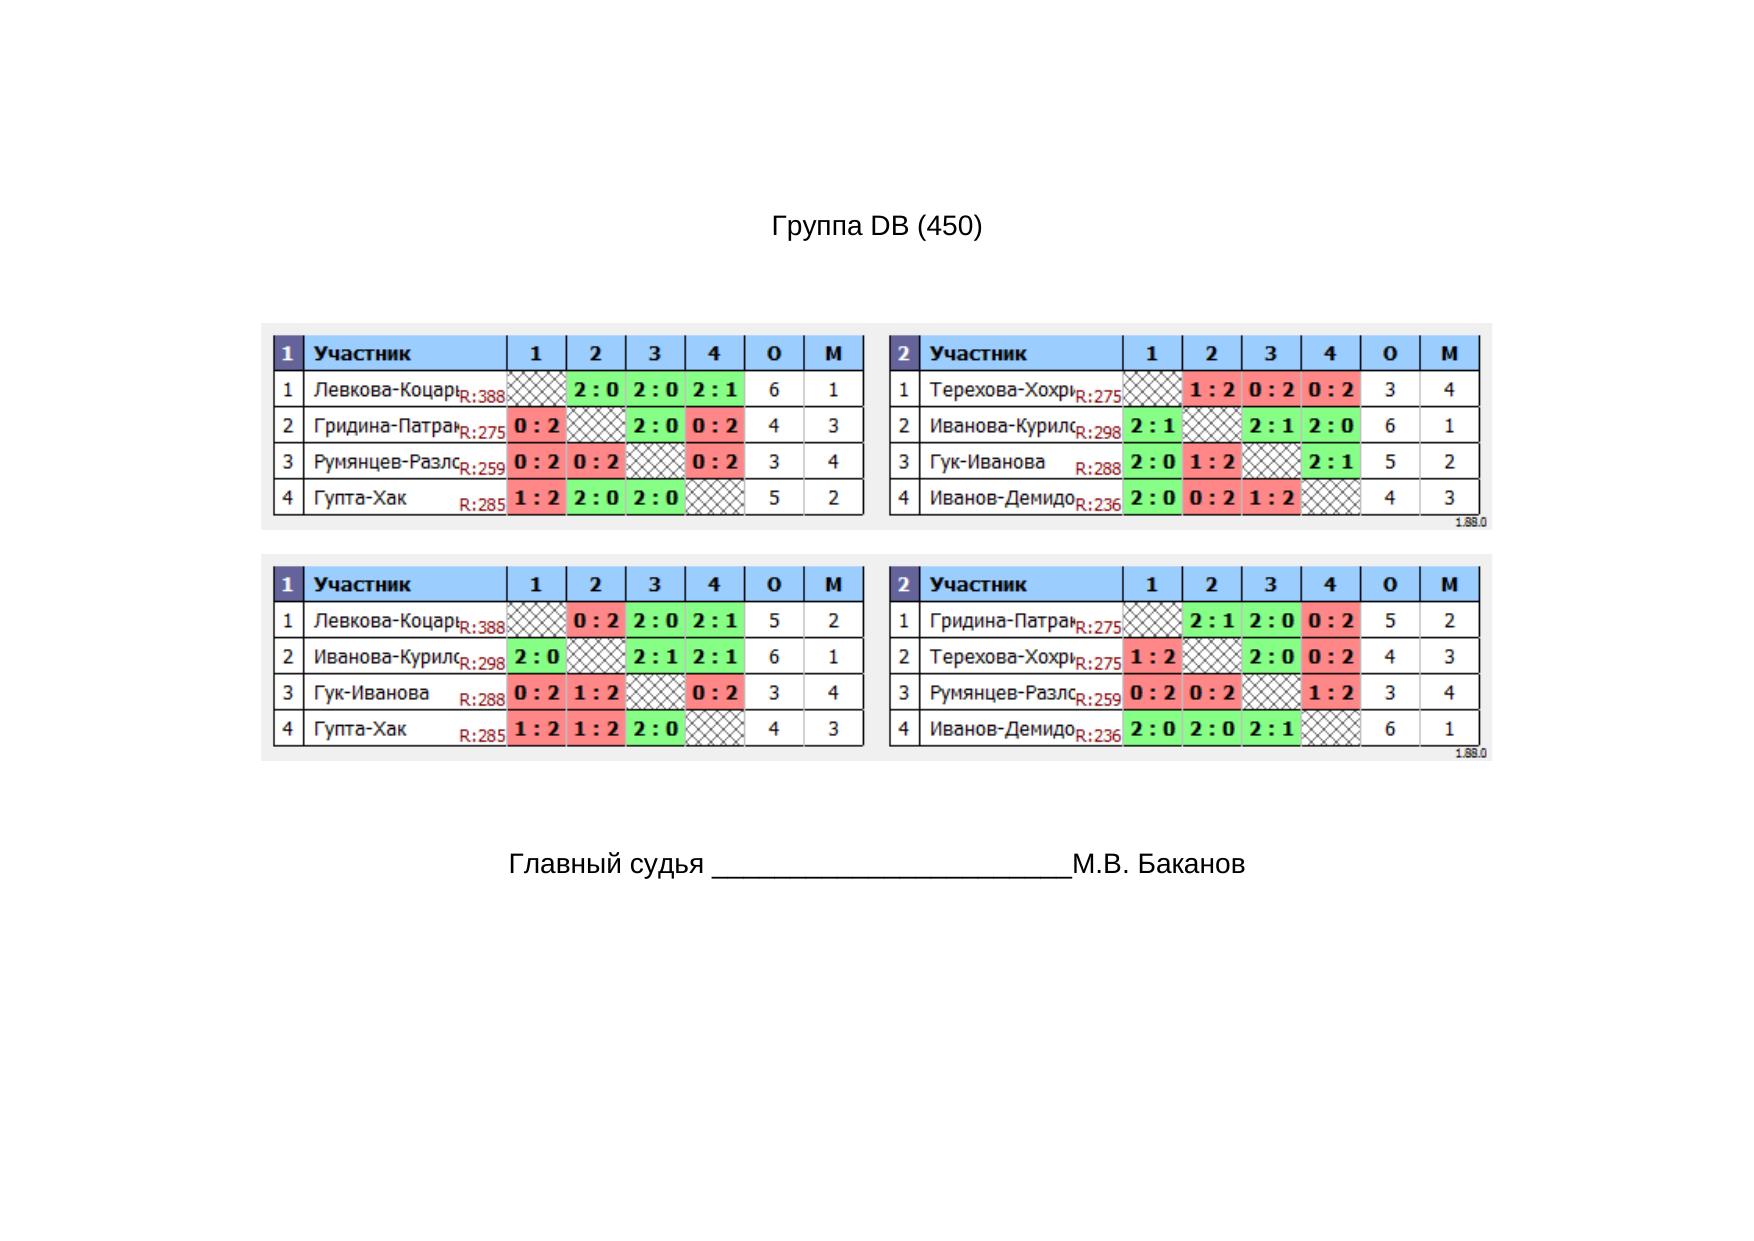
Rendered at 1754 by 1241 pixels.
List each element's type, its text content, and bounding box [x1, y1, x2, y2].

picture [261, 323, 1493, 530]
text Главный судья _______________________М.В. Баканов [118, 847, 1636, 880]
picture [261, 554, 1493, 761]
text Группа DB (450) [118, 209, 1636, 241]
